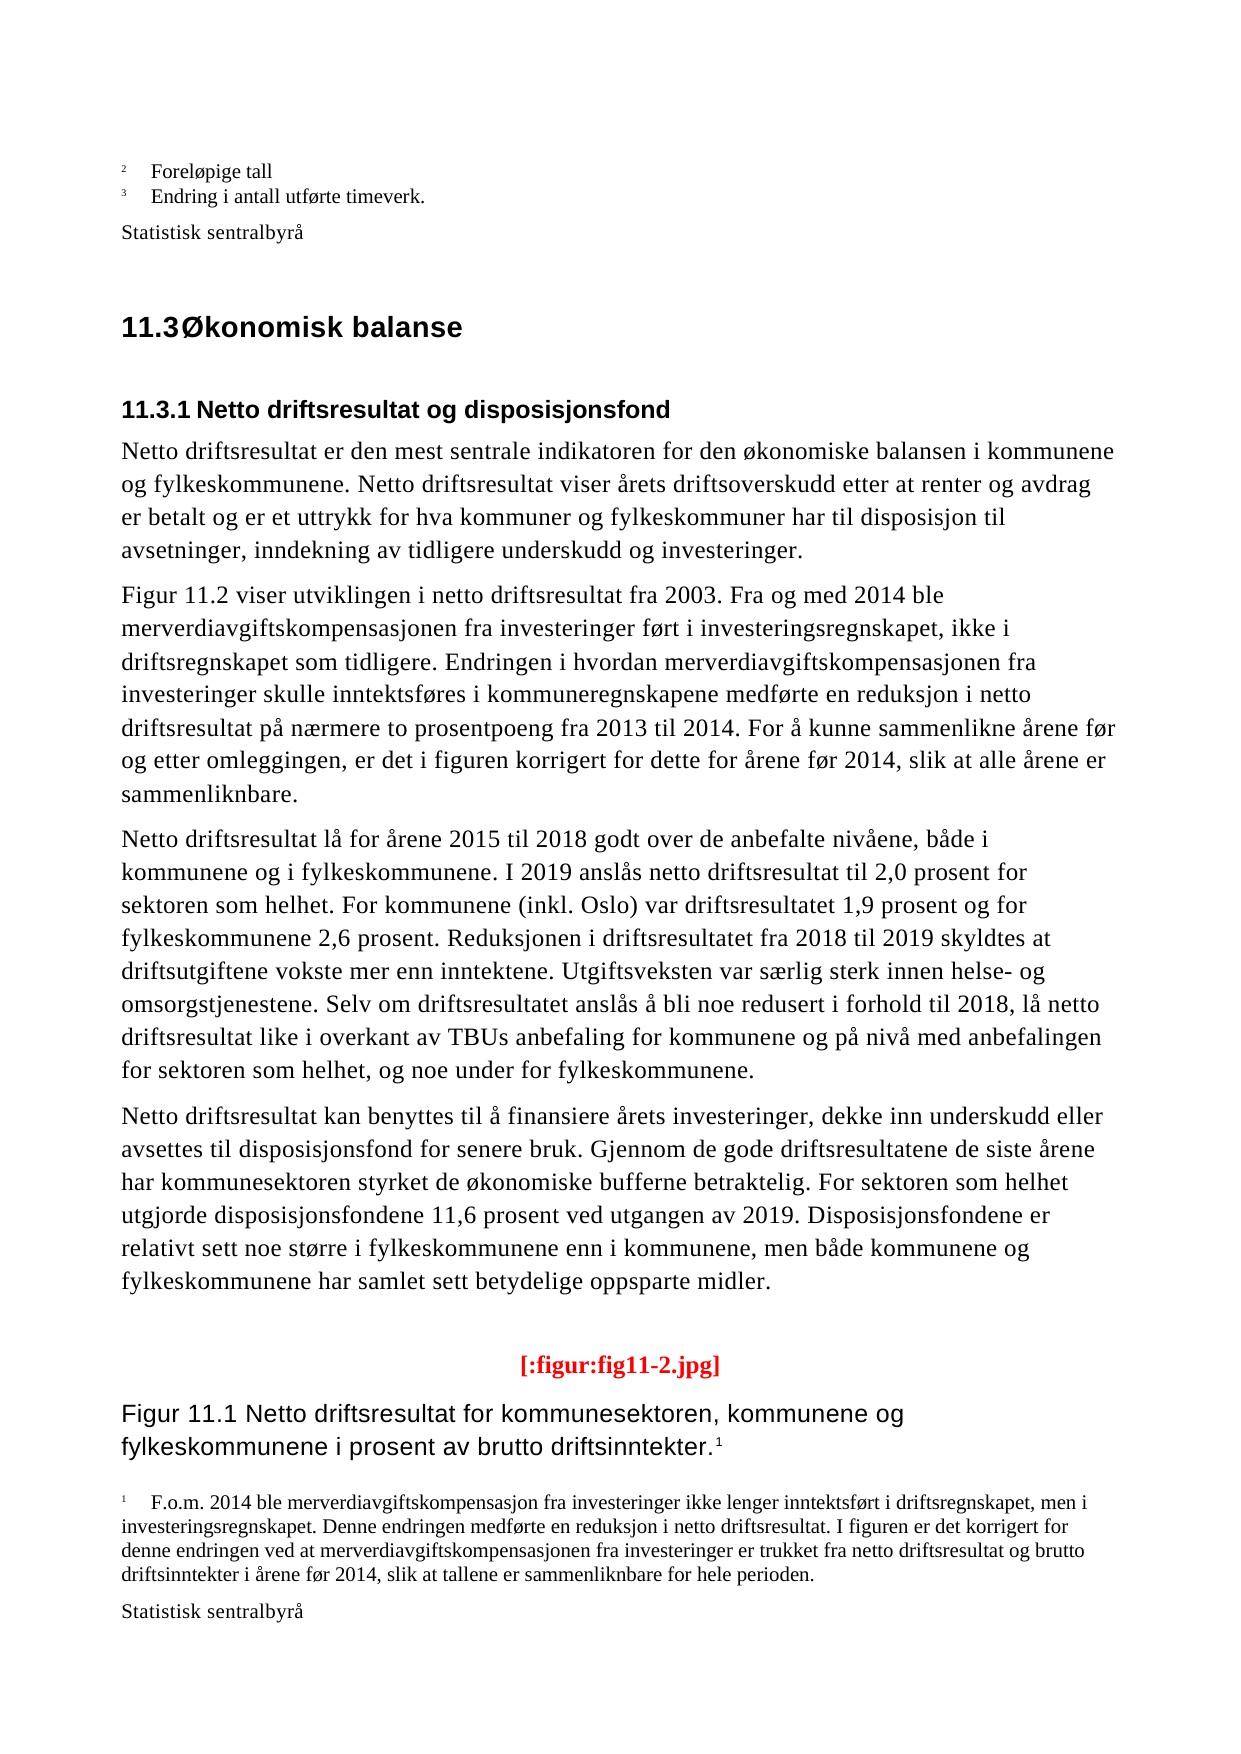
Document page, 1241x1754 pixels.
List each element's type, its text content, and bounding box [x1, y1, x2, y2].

text 1 F.o.m. 2014 ble merverdiavgiftskompensasjon fra investeringer ikke lenger inntektsført i driftsregnskapet, men i investeringsregnskapet. Denne endringen medførte en reduksjon i netto driftsresultat. I figuren er det korrigert for denne endringen ved at merverdiavgiftskompensasjonen fra investeringer er trukket fra netto driftsresultat og brutto driftsinntekter i årene før 2014, slik at tallene er sammenliknbare for hele perioden. [121, 1490, 1119, 1586]
text Netto driftsresultat kan benyttes til å finansiere årets investeringer, dekke inn underskudd eller avsettes til disposisjonsfond for senere bruk. Gjennom de gode driftsresultatene de siste årene har kommunesektoren styrket de økonomiske bufferne betraktelig. For sektoren som helhet utgjorde disposisjonsfondene 11,6 prosent ved utgangen av 2019. Disposisjonsfondene er relativt sett noe større i fylkeskommunene enn i kommunene, men både kommunene og fylkeskommunene har samlet sett betydelige oppsparte midler. [121, 1101, 1119, 1295]
text Netto driftsresultat lå for årene 2015 til 2018 godt over de anbefalte nivåene, både i kommunene og i fylkeskommunene. I 2019 anslås netto driftsresultat til 2,0 prosent for sektoren som helhet. For kommunene (inkl. Oslo) var driftsresultatet 1,9 prosent og for fylkeskommunene 2,6 prosent. Reduksjonen i driftsresultatet fra 2018 til 2019 skyldtes at driftsutgiftene vokste mer enn inntektene. Utgiftsveksten var særlig sterk innen helse- og omsorgstjenestene. Selv om driftsresultatet anslås å bli noe redusert i forhold til 2018, lå netto driftsresultat like i overkant av TBUs anbefaling for kommunene og på nivå med anbefalingen for sektoren som helhet, og noe under for fylkeskommunene. [121, 824, 1119, 1084]
text Statistisk sentralbyrå [121, 1599, 1119, 1623]
subtitle Netto driftsresultat og disposisjonsfond [121, 394, 1119, 423]
text Figur 11.2 viser utviklingen i netto driftsresultat fra 2003. Fra og med 2014 ble merverdiavgiftskompensasjonen fra investeringer ført i investeringsregnskapet, ikke i driftsregnskapet som tidligere. Endringen i hvordan merverdiavgiftskompensasjonen fra investeringer skulle inntektsføres i kommuneregnskapene medførte en reduksjon i netto driftsresultat på nærmere to prosentpoeng fra 2013 til 2014. For å kunne sammenlikne årene før og etter omleggingen, er det i figuren korrigert for dette for årene før 2014, slik at alle årene er sammenliknbare. [121, 581, 1119, 807]
text 3 Endring i antall utførte timeverk. [121, 183, 1119, 208]
text [:figur:fig11-2.jpg] [121, 1353, 1119, 1378]
text Netto driftsresultat for kommunesektoren, kommunene og fylkeskommunene i prosent av brutto driftsinntekter.1 [121, 1399, 1119, 1461]
text Statistisk sentralbyrå [121, 220, 1119, 244]
text 2 Foreløpige tall [121, 159, 1119, 183]
text Netto driftsresultat er den mest sentrale indikatoren for den økonomiske balansen i kommunene og fylkeskommunene. Netto driftsresultat viser årets driftsoverskudd etter at renter og avdrag er betalt og er et uttrykk for hva kommuner og fylkeskommuner har til disposisjon til avsetninger, inndekning av tidligere underskudd og investeringer. [121, 436, 1119, 564]
subtitle Økonomisk balanse [121, 310, 1119, 344]
